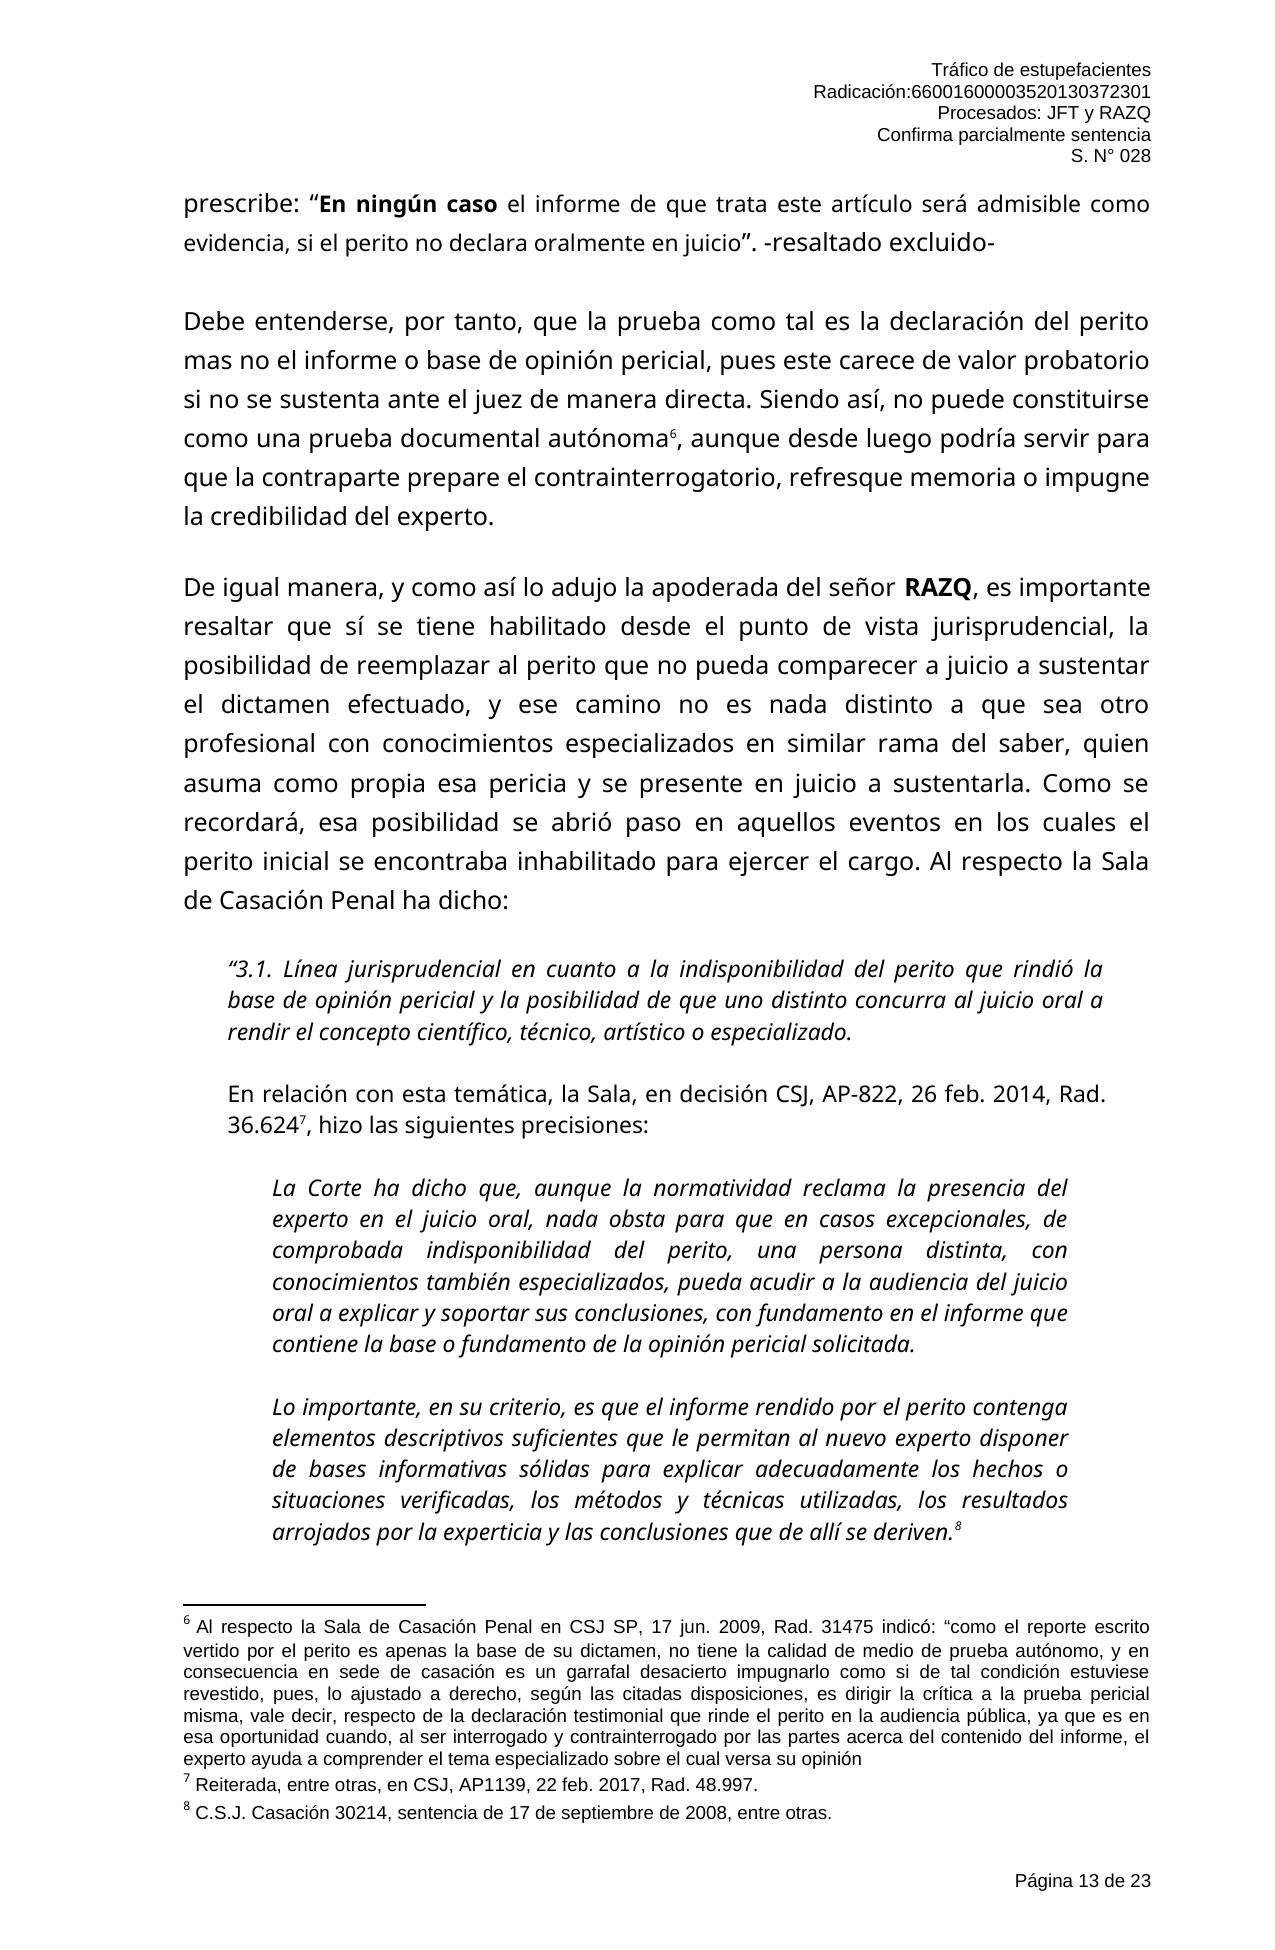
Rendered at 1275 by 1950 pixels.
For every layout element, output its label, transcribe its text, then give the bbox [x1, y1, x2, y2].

text En relación con esta temática, la Sala, en decisión CSJ, AP-822, 26 feb. 2014, Rad. 36.624, hizo las siguientes precisiones: [227, 1078, 1107, 1141]
text La Corte ha dicho que, aunque la normatividad reclama la presencia del experto en el juicio oral, nada obsta para que en casos excepcionales, de comprobada indisponibilidad del perito, una persona distinta, con conocimientos también especializados, pueda acudir a la audiencia del juicio oral a explicar y soportar sus conclusiones, con fundamento en el informe que contiene la base o fundamento de la opinión pericial solicitada. [272, 1172, 1072, 1359]
text “3.1. Línea jurisprudencial en cuanto a la indisponibilidad del perito que rindió la base de opinión pericial y la posibilidad de que uno distinto concurra al juicio oral a rendir el concepto científico, técnico, artístico o especializado. [227, 953, 1107, 1047]
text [183, 186, 1151, 259]
text De igual manera, y como así lo adujo la apoderada del señor RAZQ, es importante resaltar que sí se tiene habilitado desde el punto de vista jurisprudencial, la posibilidad de reemplazar al perito que no pueda comparecer a juicio a sustentar el dictamen efectuado, y ese camino no es nada distinto a que sea otro profesional con conocimientos especializados en similar rama del saber, quien asuma como propia esa pericia y se presente en juicio a sustentarla. Como se recordará, esa posibilidad se abrió paso en aquellos eventos en los cuales el perito inicial se encontraba inhabilitado para ejercer el cargo. Al respecto la Sala de Casación Penal ha dicho: [183, 569, 1151, 917]
text Debe entenderse, por tanto, que la prueba como tal es la declaración del perito mas no el informe o base de opinión pericial, pues este carece de valor probatorio si no se sustenta ante el juez de manera directa. Siendo así, no puede constituirse como una prueba documental autónoma, aunque desde luego podría servir para que la contraparte prepare el contrainterrogatorio, refresque memoria o impugne la credibilidad del experto. [183, 303, 1151, 533]
text Lo importante, en su criterio, es que el informe rendido por el perito contenga elementos descriptivos suficientes que le permitan al nuevo experto disponer de bases informativas sólidas para explicar adecuadamente los hechos o situaciones verificadas, los métodos y técnicas utilizadas, los resultados arrojados por la experticia y las conclusiones que de allí se deriven. [272, 1391, 1072, 1547]
